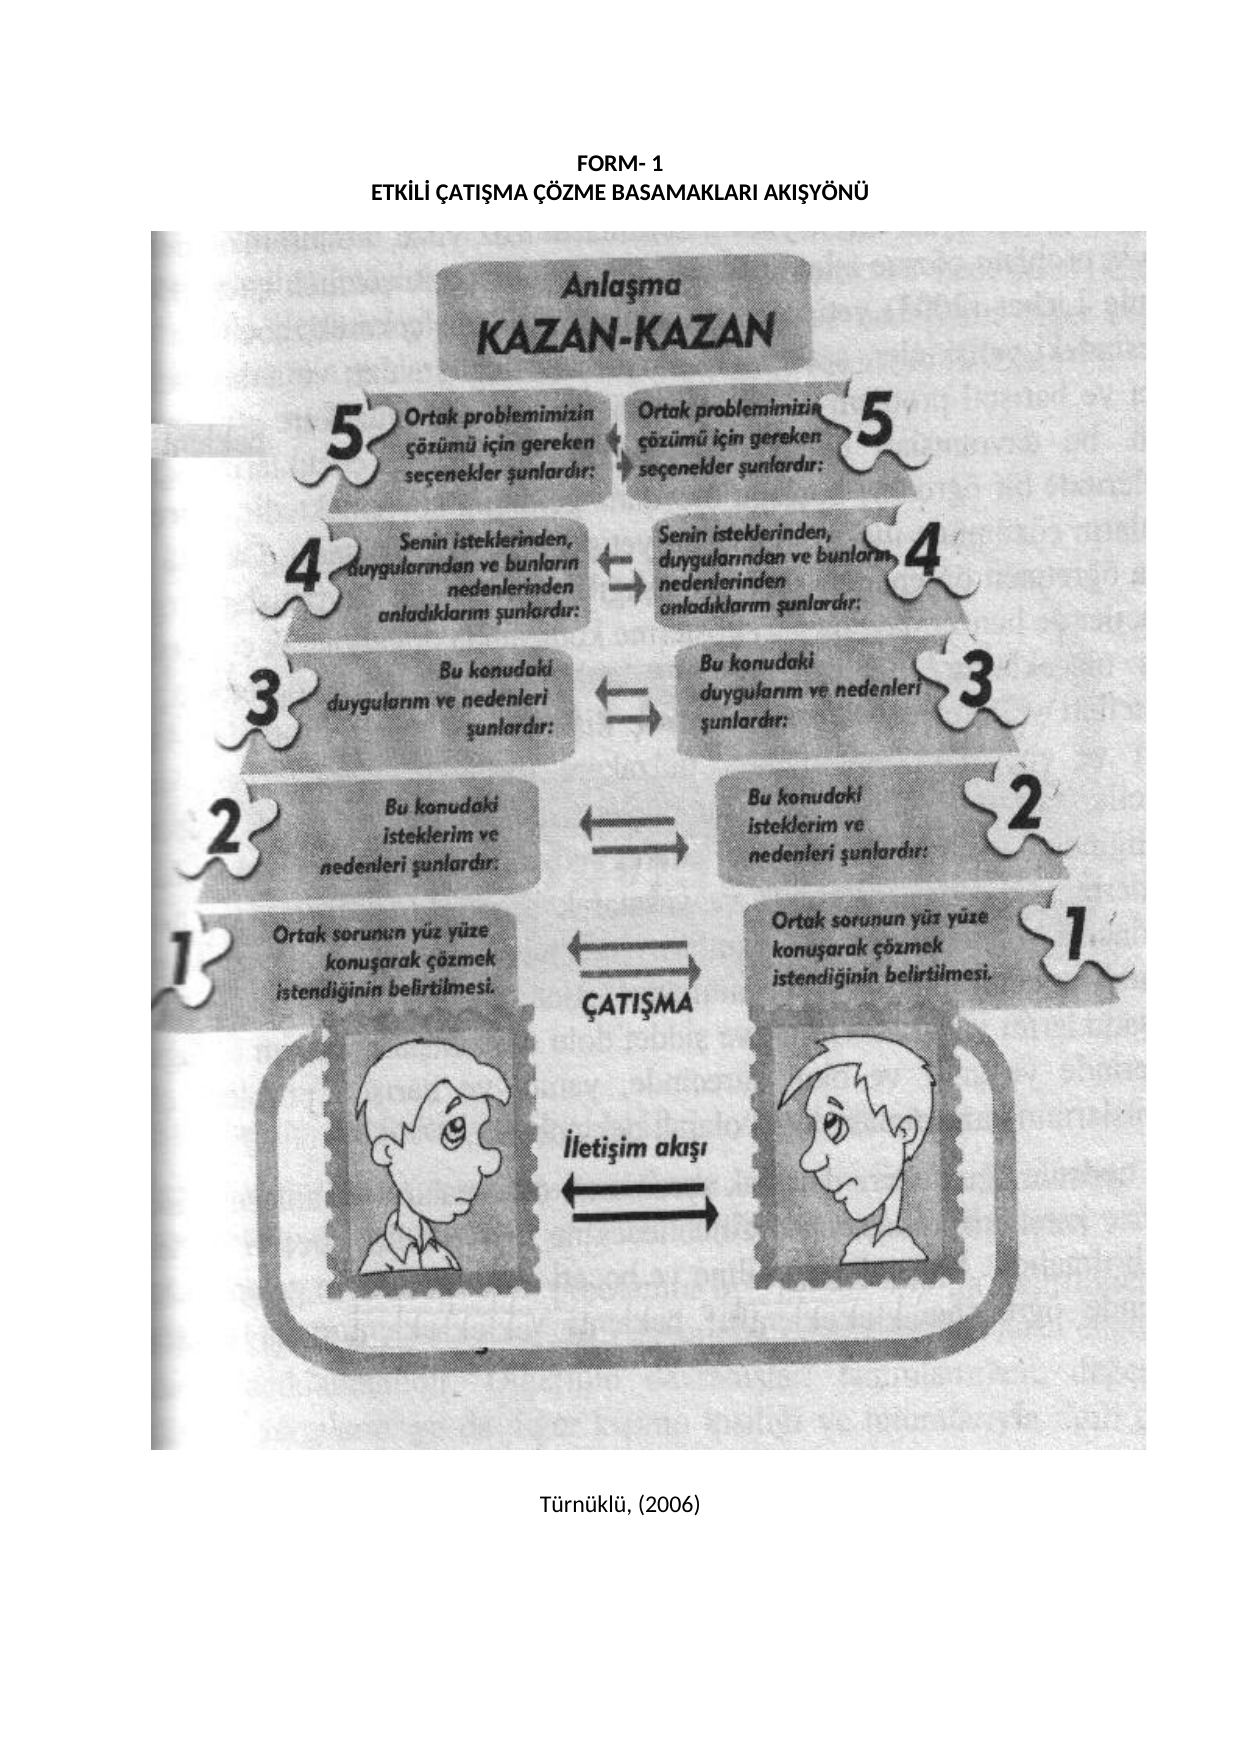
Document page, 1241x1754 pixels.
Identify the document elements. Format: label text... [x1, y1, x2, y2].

text FORM- 1 [148, 148, 1093, 177]
text Türnüklü, (2006) [148, 231, 1093, 1518]
text ETKİLİ ÇATIŞMA ÇÖZME BASAMAKLARI AKIŞYÖNÜ [148, 177, 1093, 206]
